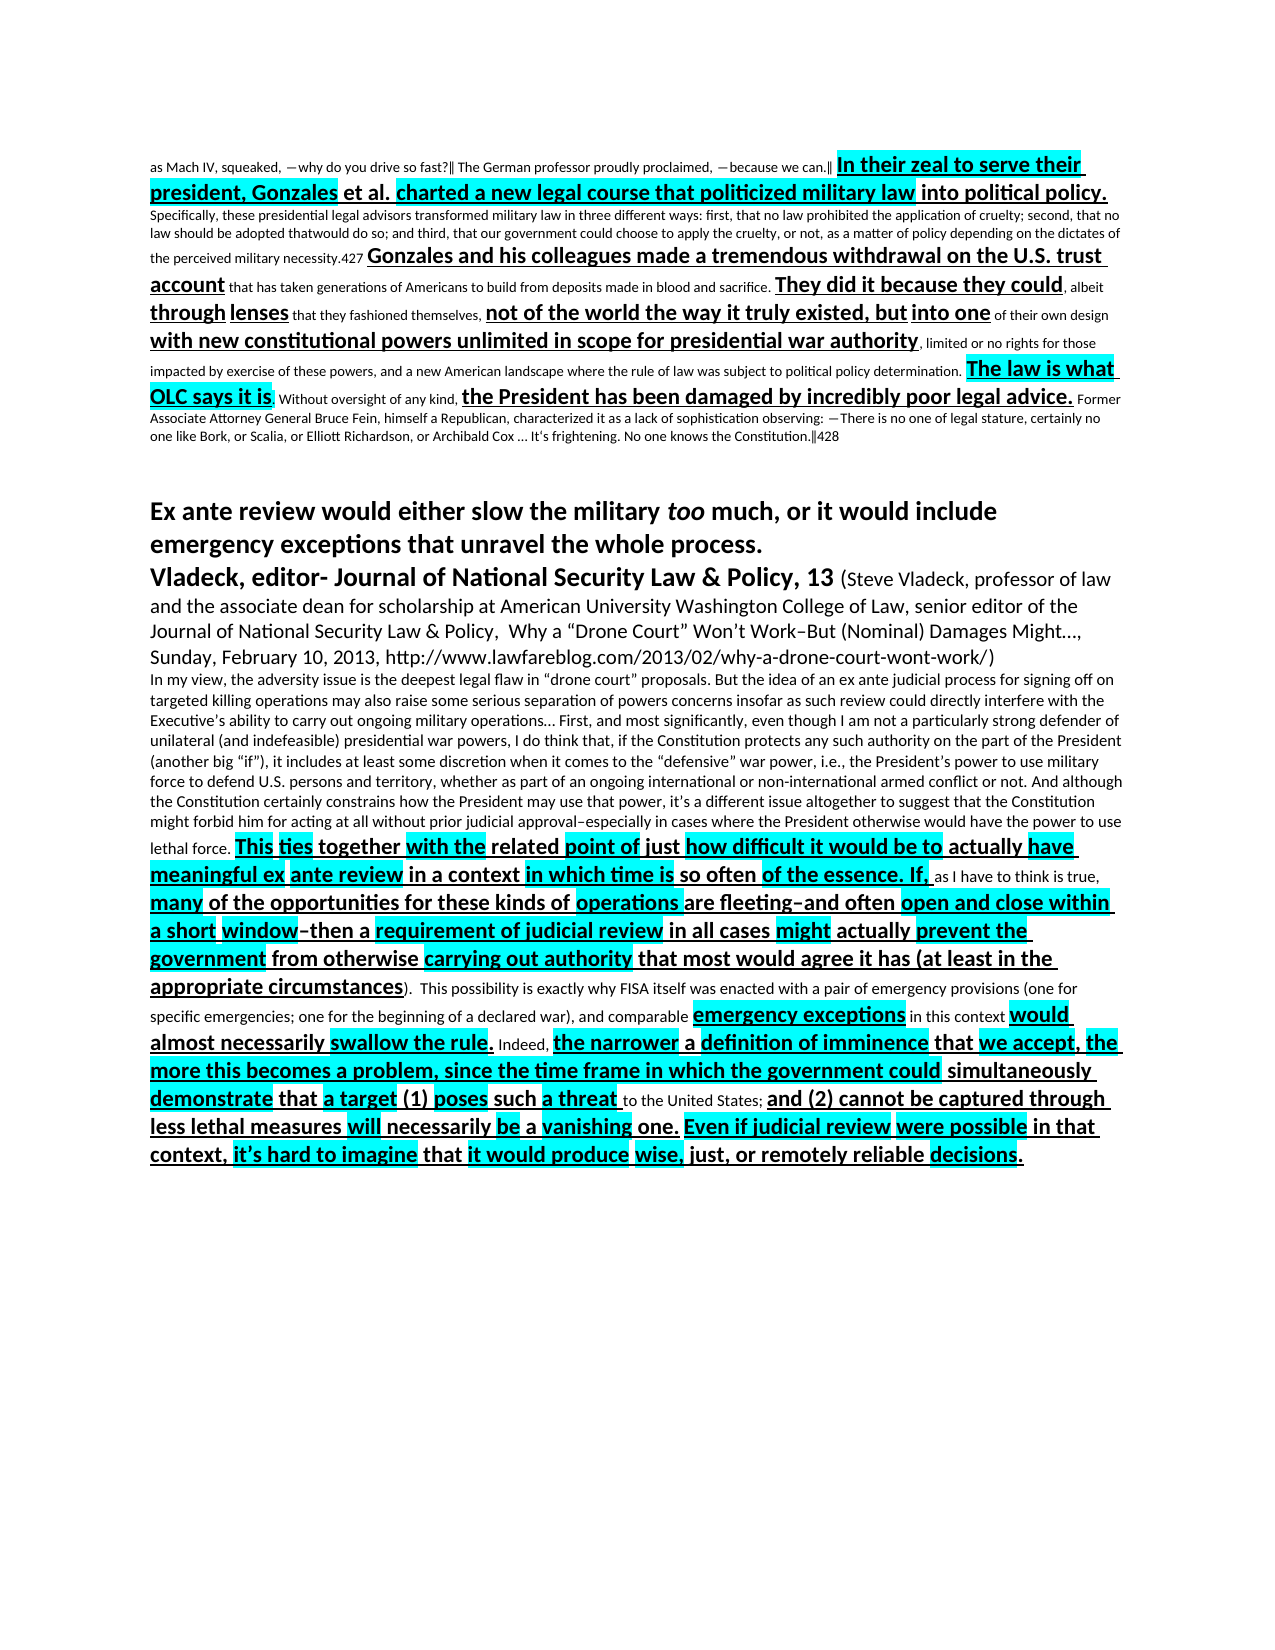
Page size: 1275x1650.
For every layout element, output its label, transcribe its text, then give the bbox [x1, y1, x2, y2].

text Vladeck, editor- Journal of National Security Law & Policy, 13 (Steve Vladeck, professor of law and the associate dean for scholarship at American University Washington College of Law, senior editor of the Journal of National Security Law & Policy, Why a “Drone Court” Won’t Work–But (Nominal) Damages Might…, Sunday, February 10, 2013, http://www.lawfareblog.com/2013/02/why-a-drone-court-wont-work/) [150, 560, 1125, 669]
text In my view, the adversity issue is the deepest legal flaw in “drone court” proposals. But the idea of an ex ante judicial process for signing off on targeted killing operations may also raise some serious separation of powers concerns insofar as such review could directly interfere with the Executive’s ability to carry out ongoing military operations… First, and most significantly, even though I am not a particularly strong defender of unilateral (and indefeasible) presidential war powers, I do think that, if the Constitution protects any such authority on the part of the President (another big “if”), it includes at least some discretion when it comes to the “defensive” war power, i.e., the President’s power to use military force to defend U.S. persons and territory, whether as part of an ongoing international or non-international armed conflict or not. And although the Constitution certainly constrains how the President may use that power, it’s a different issue altogether to suggest that the Constitution might forbid him for acting at all without prior judicial approval–especially in cases where the President otherwise would have the power to use lethal force. This ties together with the related point of just how difficult it would be to actually have meaningful ex ante review in a context in which time is so often of the essence. If, as I have to think is true, many of the opportunities for these kinds of operations are fleeting–and often open and close within a short window–then a requirement of judicial review in all cases might actually prevent the government from otherwise carrying out authority that most would agree it has (at least in the appropriate circumstances). This possibility is exactly why FISA itself was enacted with a pair of emergency provisions (one for specific emergencies; one for the beginning of a declared war), and comparable emergency exceptions in this context would almost necessarily swallow the rule. Indeed, the narrower a definition of imminence that we accept, the more this becomes a problem, since the time frame in which the government could simultaneously demonstrate that a target (1) poses such a threat to the United States; and (2) cannot be captured through less lethal measures will necessarily be a vanishing one. Even if judicial review were possible in that context, it’s hard to imagine that it would produce wise, just, or remotely reliable decisions. [150, 669, 1125, 1168]
subtitle Ex ante review would either slow the military too much, or it would include emergency exceptions that unravel the whole process. [150, 494, 1125, 560]
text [150, 150, 1125, 445]
